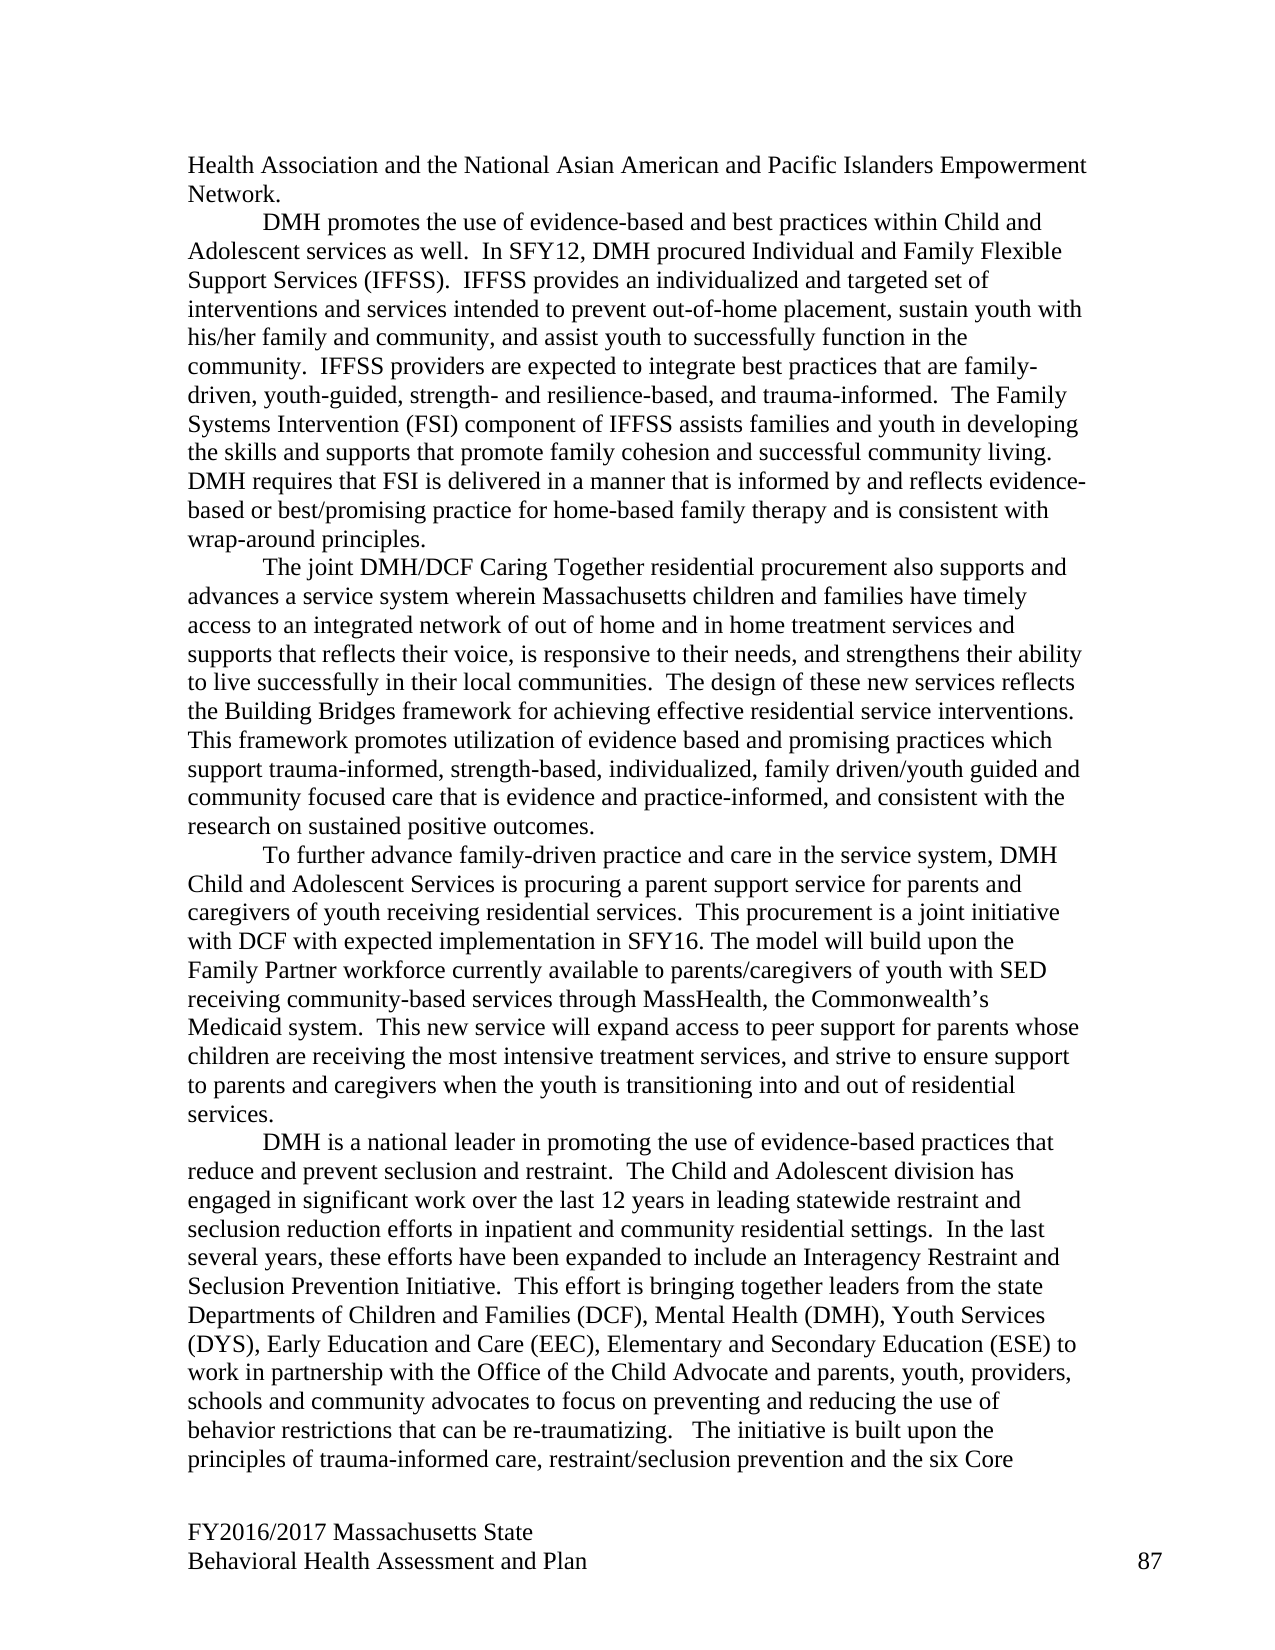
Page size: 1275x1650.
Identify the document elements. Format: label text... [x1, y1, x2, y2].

text DMH promotes the use of evidence-based and best practices within Child and Adolescent services as well. In SFY12, DMH procured Individual and Family Flexible Support Services (IFFSS). IFFSS provides an individualized and targeted set of interventions and services intended to prevent out-of-home placement, sustain youth with his/her family and community, and assist youth to successfully function in the community. IFFSS providers are expected to integrate best practices that are family-driven, youth-guided, strength- and resilience-based, and trauma-informed. The Family Systems Intervention (FSI) component of IFFSS assists families and youth in developing the skills and supports that promote family cohesion and successful community living. DMH requires that FSI is delivered in a manner that is informed by and reflects evidence-based or best/promising practice for home-based family therapy and is consistent with wrap-around principles. [187, 207, 1087, 552]
text The joint DMH/DCF Caring Together residential procurement also supports and advances a service system wherein Massachusetts children and families have timely access to an integrated network of out of home and in home treatment services and supports that reflects their voice, is responsive to their needs, and strengthens their ability to live successfully in their local communities. The design of these new services reflects the Building Bridges framework for achieving effective residential service interventions. This framework promotes utilization of evidence based and promising practices which support trauma-informed, strength-based, individualized, family driven/youth guided and community focused care that is evidence and practice-informed, and consistent with the research on sustained positive outcomes. [187, 552, 1087, 840]
text To further advance family-driven practice and care in the service system, DMH Child and Adolescent Services is procuring a parent support service for parents and caregivers of youth receiving residential services. This procurement is a joint initiative with DCF with expected implementation in SFY16. The model will build upon the Family Partner workforce currently available to parents/caregivers of youth with SED receiving community-based services through MassHealth, the Commonwealth’s Medicaid system. This new service will expand access to peer support for parents whose children are receiving the most intensive treatment services, and strive to ensure support to parents and caregivers when the youth is transitioning into and out of residential services. [187, 840, 1087, 1127]
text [187, 150, 1087, 207]
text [187, 1127, 1087, 1472]
